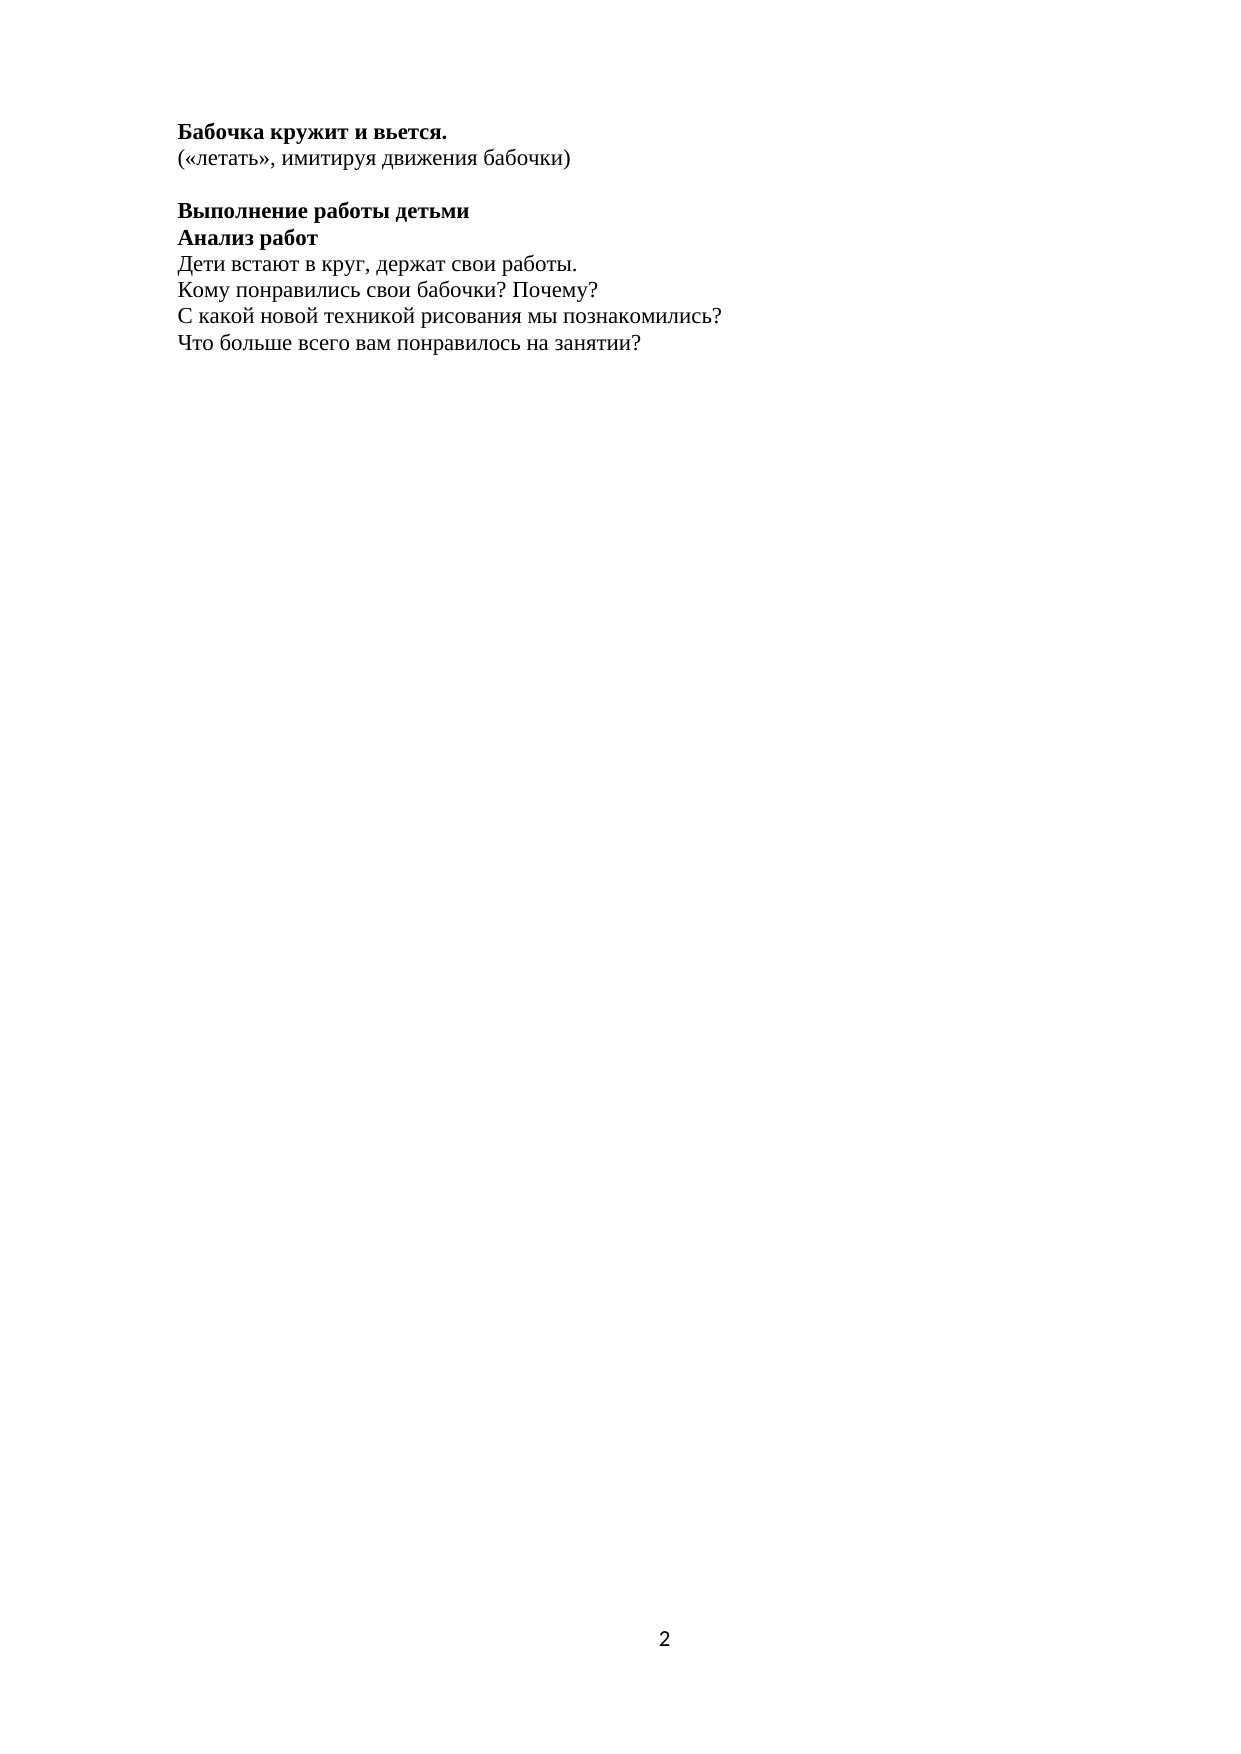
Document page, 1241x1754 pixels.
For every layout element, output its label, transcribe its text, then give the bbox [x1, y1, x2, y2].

text Анализ работ [177, 223, 1152, 250]
text Что больше всего вам понравилось на занятии? [177, 329, 1152, 355]
text Выполнение работы детьми [177, 197, 1152, 223]
text Дети встают в круг, держат свои работы. [177, 250, 1152, 276]
text Бабочка кружит и вьется. [177, 118, 1152, 144]
text («летать», имитируя движения бабочки) [177, 144, 1152, 171]
text Кому понравились свои бабочки? Почему? [177, 276, 1152, 303]
text С какой новой техникой рисования мы познакомились? [177, 303, 1152, 329]
